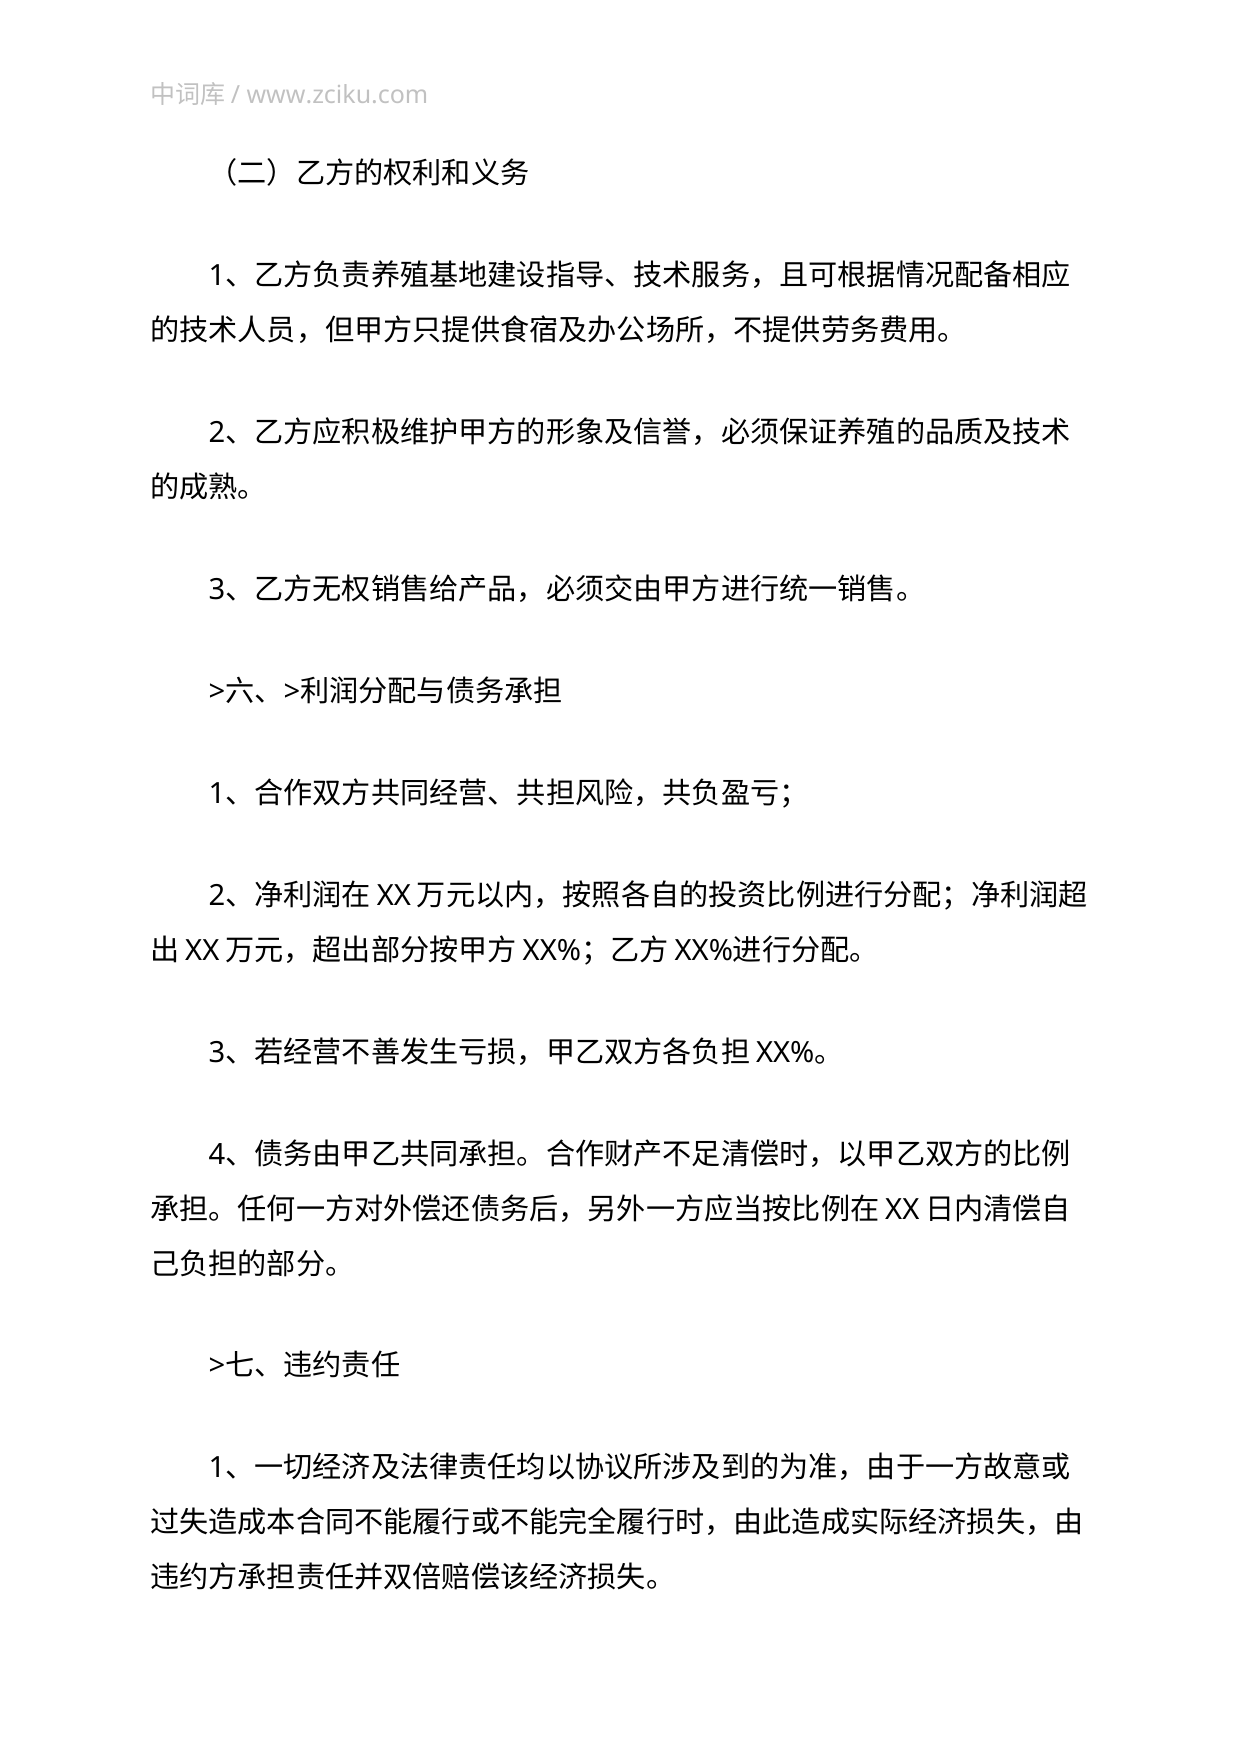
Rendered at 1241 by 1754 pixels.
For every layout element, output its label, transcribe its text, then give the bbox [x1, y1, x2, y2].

text 4、债务由甲乙共同承担。合作财产不足清偿时，以甲乙双方的比例承担。任何一方对外偿还债务后，另外一方应当按比例在XX日内清偿自己负担的部分。 [150, 1130, 1090, 1282]
text （二）乙方的权利和义务 [150, 150, 1090, 192]
text 3、若经营不善发生亏损，甲乙双方各负担XX%。 [150, 1028, 1090, 1071]
text 2、乙方应积极维护甲方的形象及信誉，必须保证养殖的品质及技术的成熟。 [150, 408, 1090, 506]
text 2、净利润在XX万元以内，按照各自的投资比例进行分配；净利润超出XX万元，超出部分按甲方XX%；乙方XX%进行分配。 [150, 871, 1090, 969]
text 1、合作双方共同经营、共担风险，共负盈亏； [150, 769, 1090, 812]
text 3、乙方无权销售给产品，必须交由甲方进行统一销售。 [150, 565, 1090, 608]
text >六、>利润分配与债务承担 [150, 667, 1090, 710]
text 1、乙方负责养殖基地建设指导、技术服务，且可根据情况配备相应的技术人员，但甲方只提供食宿及办公场所，不提供劳务费用。 [150, 252, 1090, 349]
text 1、一切经济及法律责任均以协议所涉及到的为准，由于一方故意或过失造成本合同不能履行或不能完全履行时，由此造成实际经济损失，由违约方承担责任并双倍赔偿该经济损失。 [150, 1444, 1090, 1596]
text >七、违约责任 [150, 1342, 1090, 1384]
